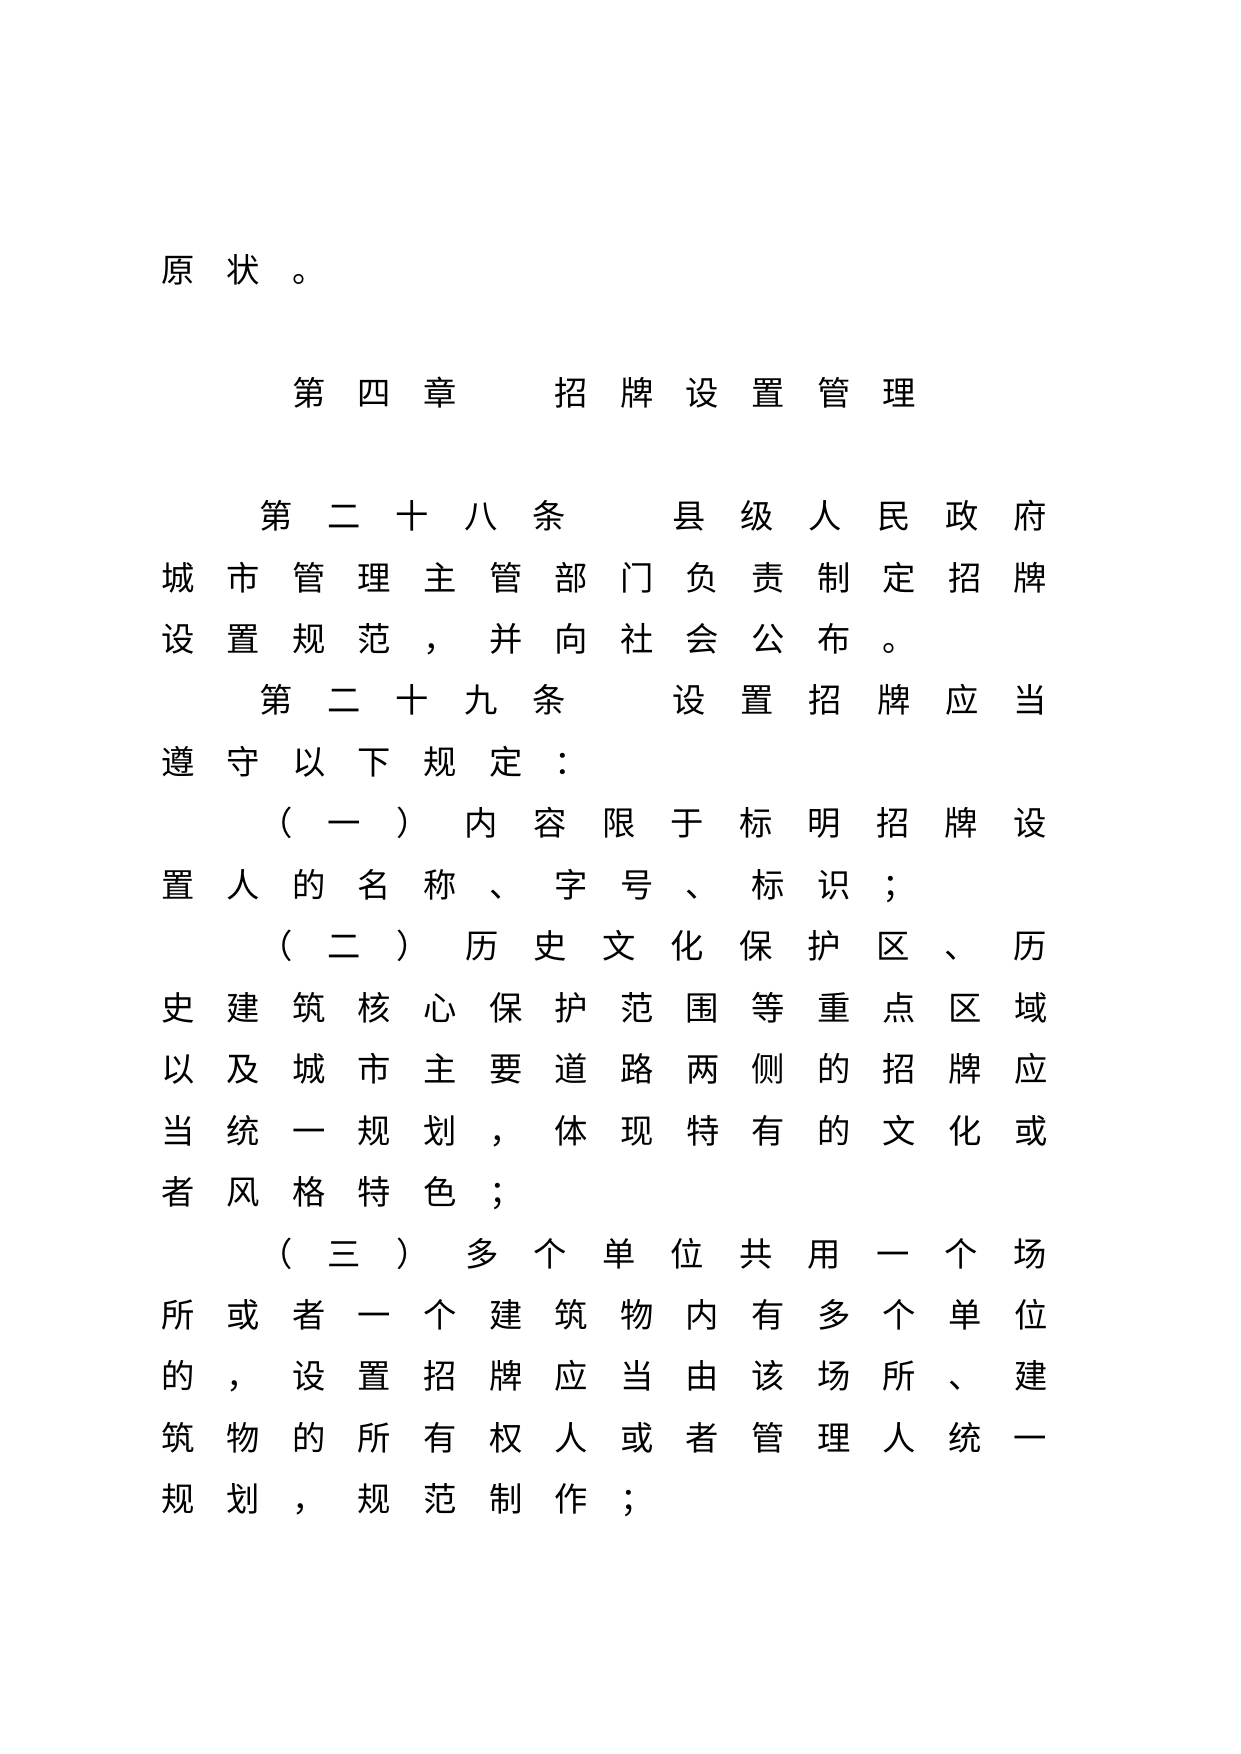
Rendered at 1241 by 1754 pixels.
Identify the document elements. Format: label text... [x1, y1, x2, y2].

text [161, 237, 1079, 299]
text 第四章 招牌设置管理 [161, 360, 1079, 422]
text （一）内容限于标明招牌设置人的名称、字号、标识； [161, 791, 1079, 913]
text （二）历史文化保护区、历史建筑核心保护范围等重点区域以及城市主要道路两侧的招牌应当统一规划，体现特有的文化或者风格特色； [161, 913, 1079, 1221]
text 第二十八条 县级人民政府城市管理主管部门负责制定招牌设置规范，并向社会公布。 [161, 483, 1079, 668]
text （三）多个单位共用一个场所或者一个建筑物内有多个单位的，设置招牌应当由该场所、建筑物的所有权人或者管理人统一规划，规范制作； [161, 1221, 1079, 1528]
text 第二十九条 设置招牌应当遵守以下规定： [161, 668, 1079, 791]
